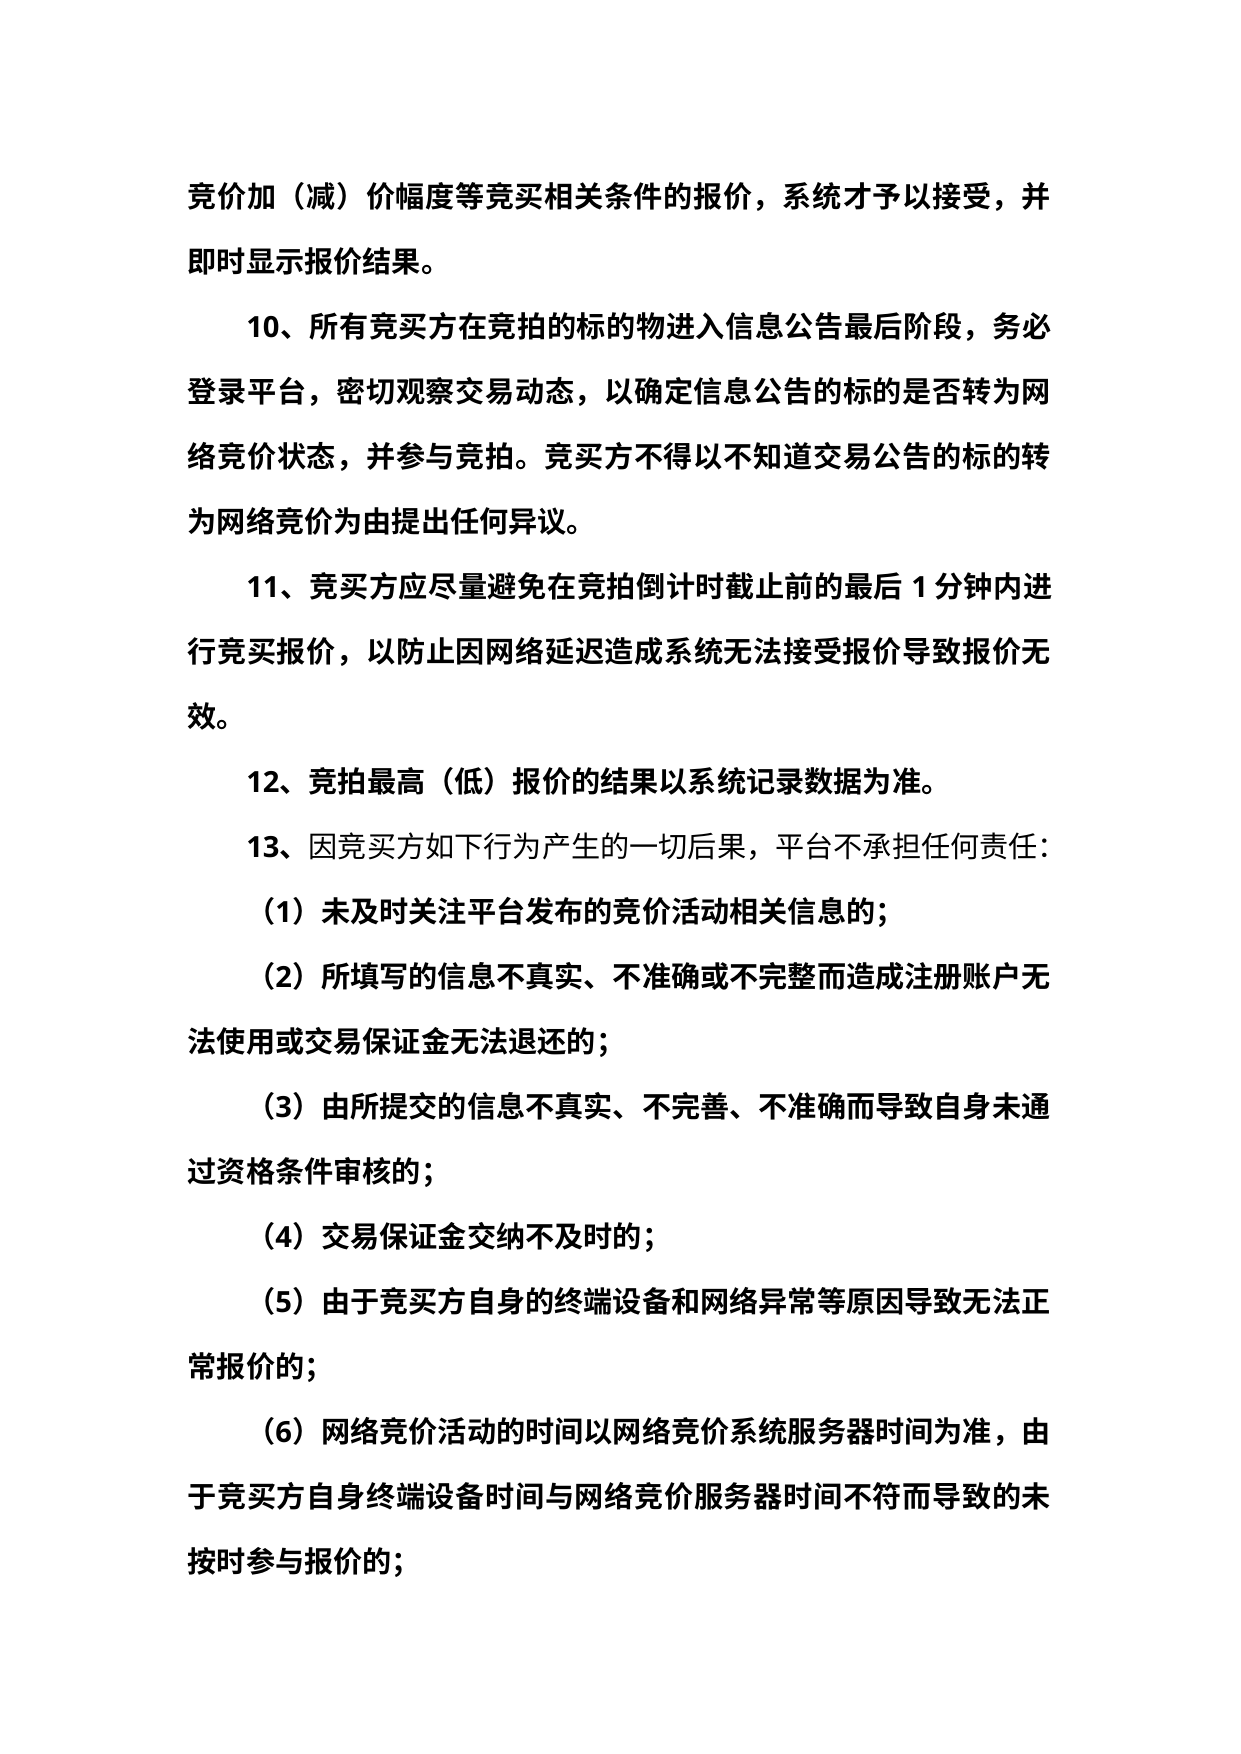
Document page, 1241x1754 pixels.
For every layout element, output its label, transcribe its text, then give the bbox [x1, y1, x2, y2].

text （4）交易保证金交纳不及时的； [187, 1202, 1053, 1267]
text 12、竞拍最高（低）报价的结果以系统记录数据为准。 [187, 747, 1053, 812]
text （1）未及时关注平台发布的竞价活动相关信息的； [187, 877, 1053, 942]
text （2）所填写的信息不真实、不准确或不完整而造成注册账户无法使用或交易保证金无法退还的； [187, 942, 1053, 1072]
text 11、竞买方应尽量避免在竞拍倒计时截止前的最后1分钟内进行竞买报价，以防止因网络延迟造成系统无法接受报价导致报价无效。 [187, 552, 1053, 747]
text （3）由所提交的信息不真实、不完善、不准确而导致自身未通过资格条件审核的； [187, 1072, 1053, 1202]
text （6）网络竞价活动的时间以网络竞价系统服务器时间为准，由于竞买方自身终端设备时间与网络竞价服务器时间不符而导致的未按时参与报价的； [187, 1397, 1053, 1592]
text 13、因竞买方如下行为产生的一切后果，平台不承担任何责任： [187, 812, 1053, 877]
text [187, 162, 1053, 292]
text 10、所有竞买方在竞拍的标的物进入信息公告最后阶段，务必登录平台，密切观察交易动态，以确定信息公告的标的是否转为网络竞价状态，并参与竞拍。竞买方不得以不知道交易公告的标的转为网络竞价为由提出任何异议。 [187, 292, 1053, 552]
text （5）由于竞买方自身的终端设备和网络异常等原因导致无法正常报价的； [187, 1267, 1053, 1397]
